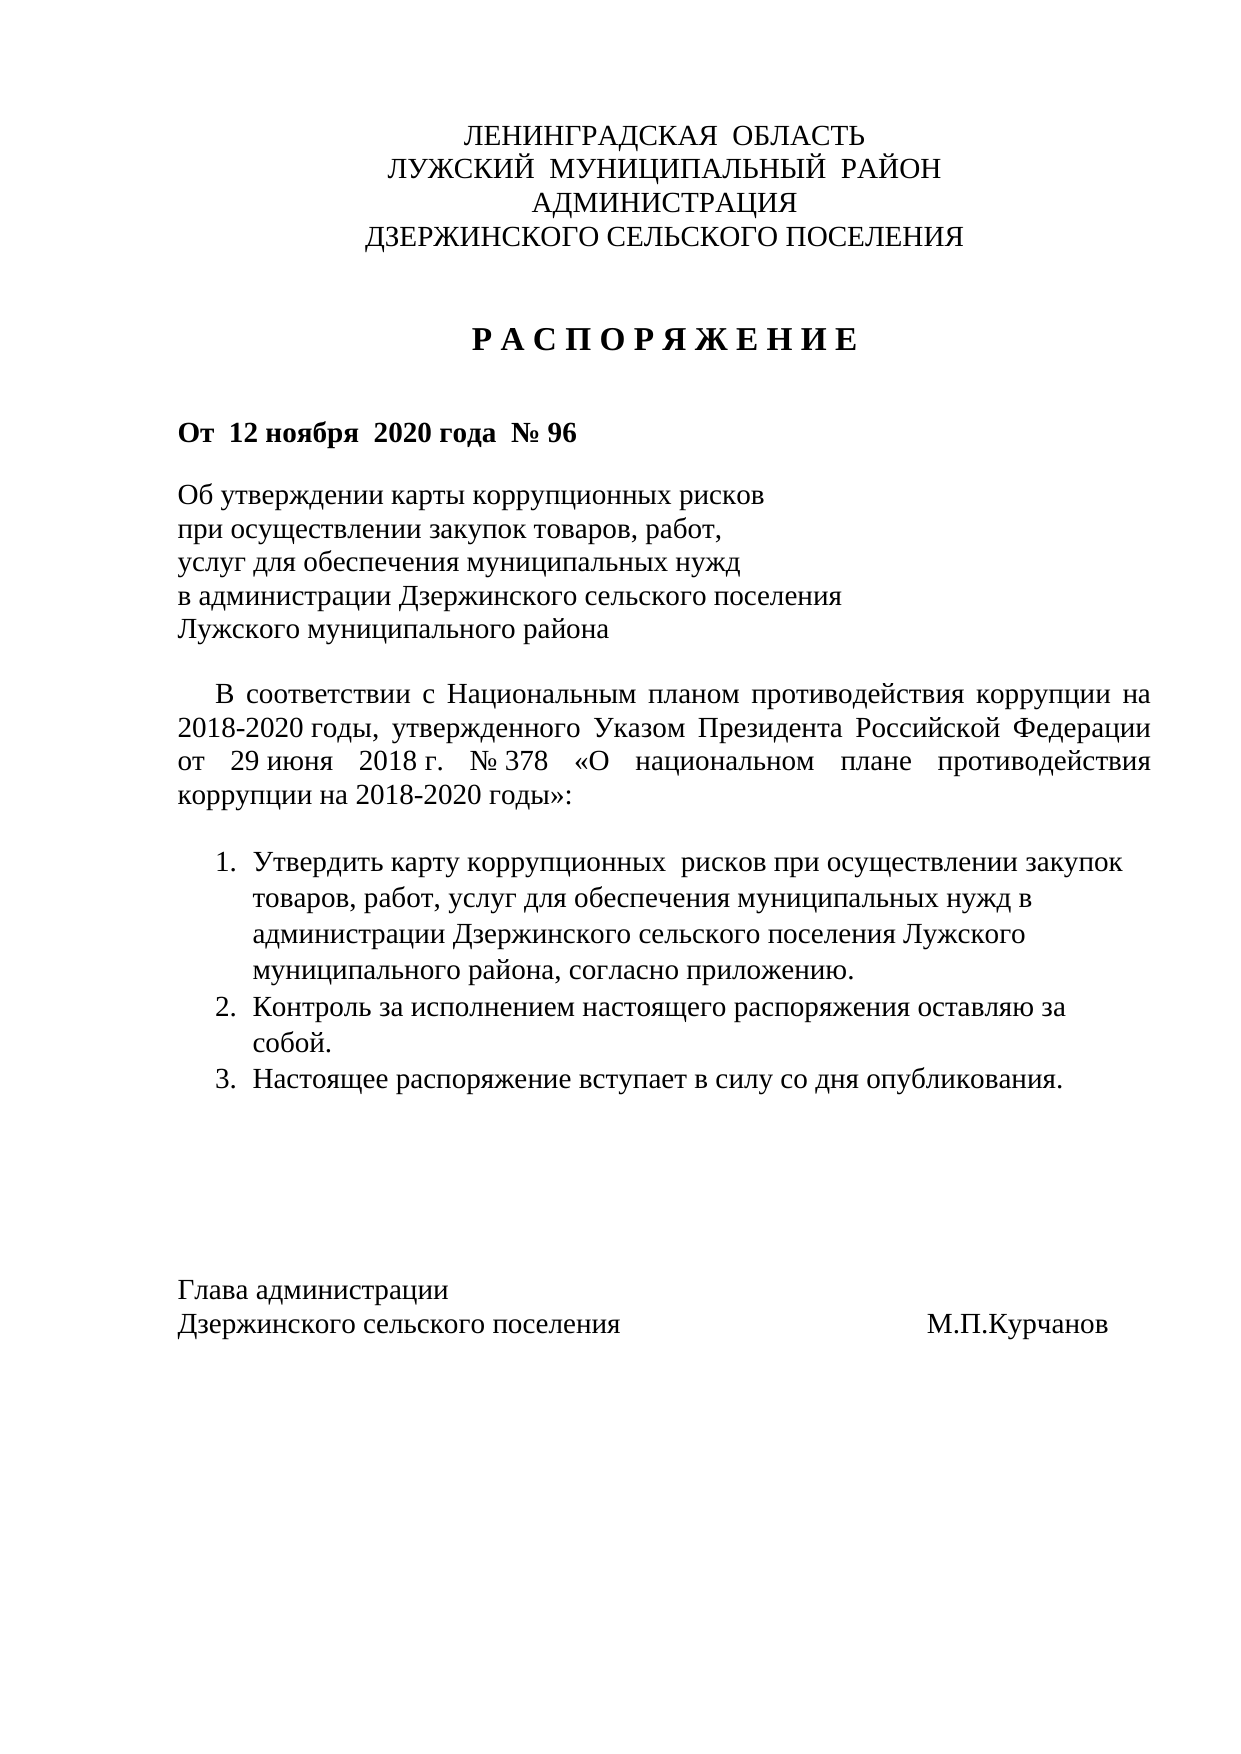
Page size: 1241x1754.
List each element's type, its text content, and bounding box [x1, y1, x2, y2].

list Утвердить карту коррупционных рисков при осуществлении закупок товаров, работ, услуг для обеспечения муниципальных нужд в администрации Дзержинского сельского поселения Лужского муниципального района, согласно приложению. [215, 844, 1152, 986]
text услуг для обеспечения муниципальных нужд [177, 544, 1152, 578]
text От 12 ноября 2020 года № 96 [177, 415, 1152, 449]
text ЛЕНИНГРАДСКАЯ ОБЛАСТЬ [177, 118, 1152, 152]
text при осуществлении закупок товаров, работ, [177, 511, 1152, 544]
list Контроль за исполнением настоящего распоряжения оставляю за собой. [215, 989, 1152, 1058]
text Дзержинского сельского поселения М.П.Курчанов [177, 1306, 1152, 1339]
text В соответствии с Национальным планом противодействия коррупции на 2018-2020 годы, утвержденного Указом Президента Российской Федерации от 29 июня 2018 г. № 378 «О национальном плане противодействия коррупции на 2018-2020 годы»: [177, 676, 1152, 811]
text в администрации Дзержинского сельского поселения [177, 578, 1152, 612]
list Настоящее распоряжение вступает в силу со дня опубликования. [215, 1061, 1152, 1094]
text ЛУЖСКИЙ МУНИЦИПАЛЬНЫЙ РАЙОН [177, 152, 1152, 185]
text Р А С П О Р Я Ж Е Н И Е [177, 319, 1152, 358]
text Об утверждении карты коррупционных рисков [177, 477, 1152, 511]
text Глава администрации [177, 1272, 1152, 1306]
text АДМИНИСТРАЦИЯ ДЗЕРЖИНСКОГО СЕЛЬСКОГО ПОСЕЛЕНИЯ [177, 185, 1152, 252]
text Лужского муниципального района [177, 612, 1152, 645]
